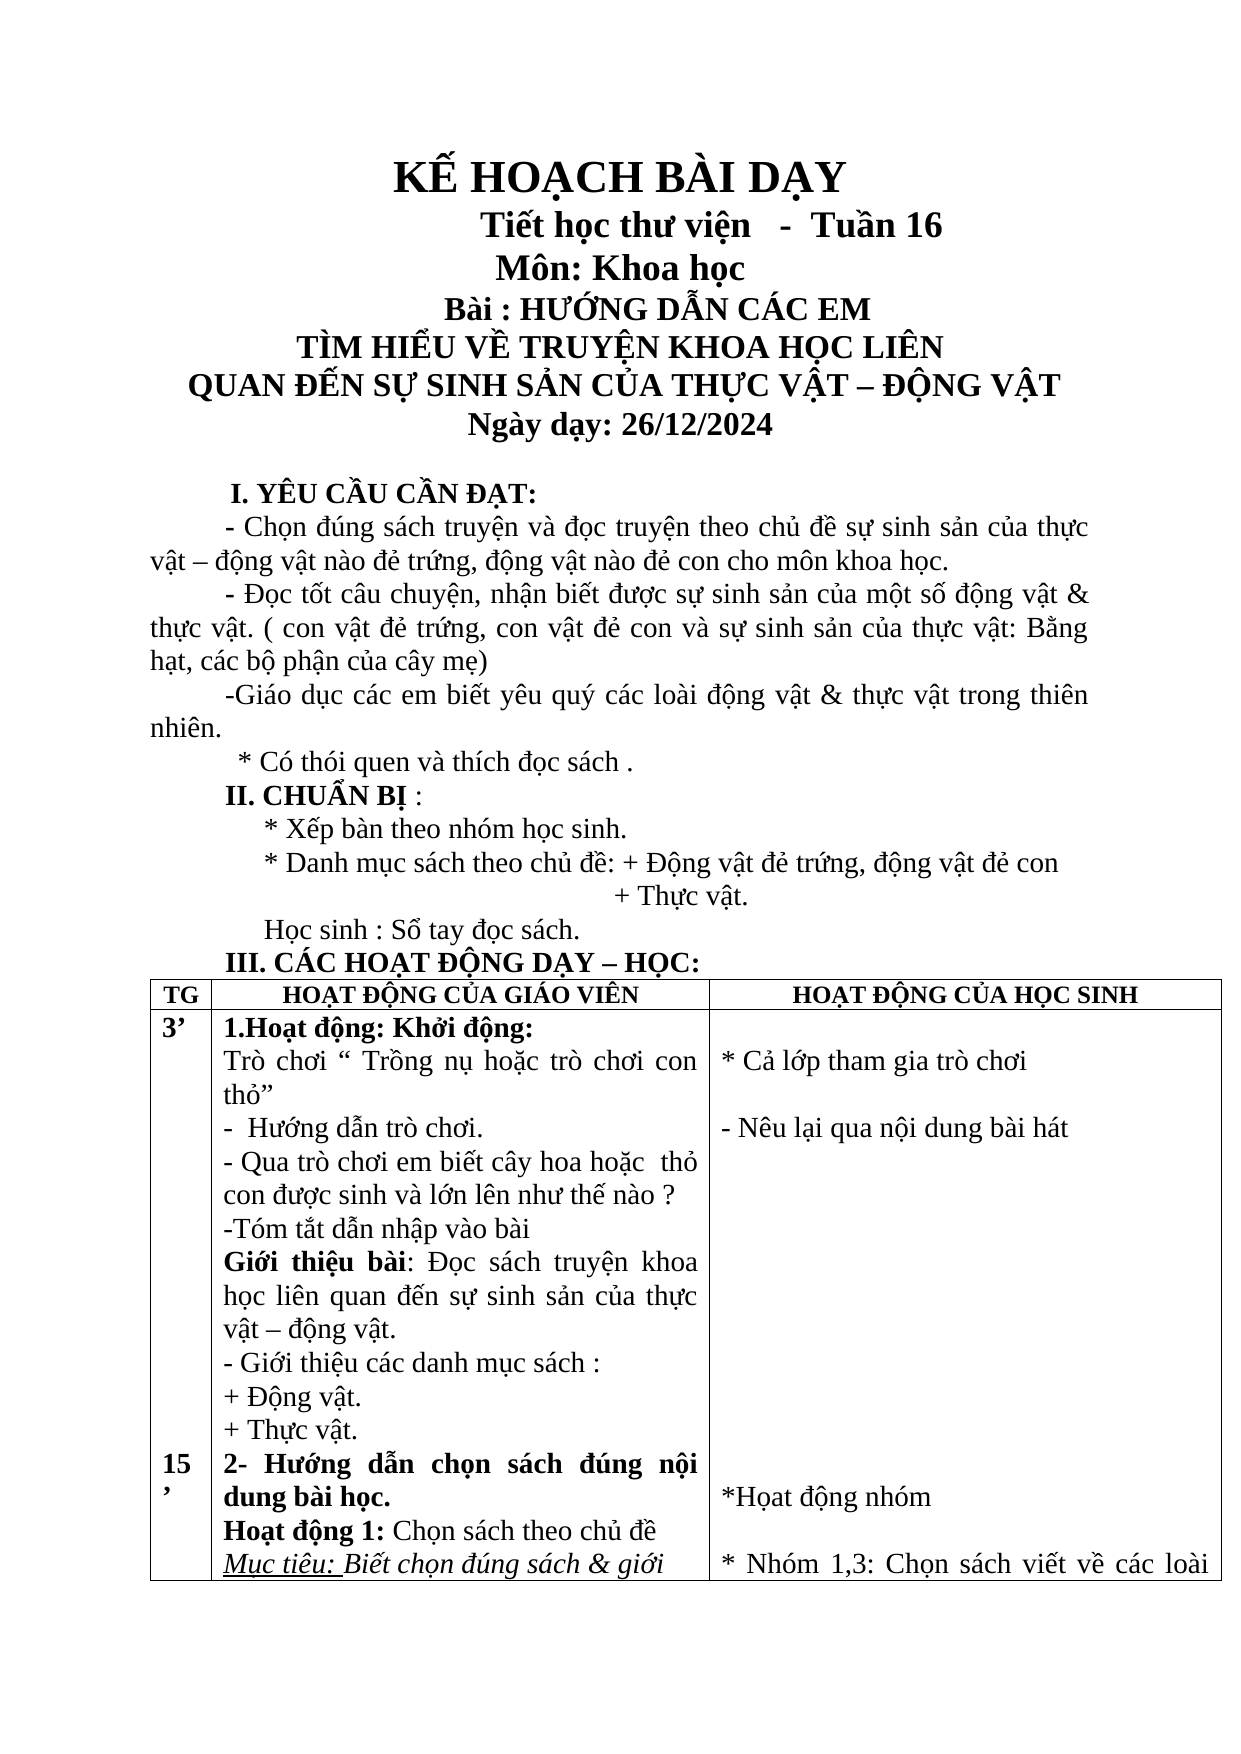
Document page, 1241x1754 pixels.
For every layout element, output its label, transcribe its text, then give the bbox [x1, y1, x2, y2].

text * Có thói quen và thích đọc sách . [150, 744, 1090, 778]
text Học sinh : Sổ tay đọc sách. [227, 912, 1090, 945]
text Bài : HƯỚNG DẪN CÁC EM [150, 289, 1090, 327]
text Ngày dạy: 26/12/2024 [150, 404, 1090, 442]
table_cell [212, 1010, 709, 1580]
table_header HOẠT ĐỘNG CỦA GIÁO VIÊN [212, 980, 709, 1009]
text Tiết học thư viện - Tuần 16 [150, 203, 1090, 246]
text * Xếp bàn theo nhóm học sinh. [227, 811, 1090, 845]
text - Đọc tốt câu chuyện, nhận biết được sự sinh sản của một số động vật & thực vật. ( con vật đẻ trứng, con vật đẻ con và sự sinh sản của thực vật: Bằng hạt, các bộ phận của cây mẹ) [150, 576, 1090, 677]
text + Thực vật. [227, 878, 1090, 912]
text KẾ HOẠCH BÀI DẠY [150, 150, 1090, 203]
text QUAN ĐẾN SỰ SINH SẢN CỦA THỰC VẬT – ĐỘNG VẬT [150, 366, 1090, 404]
text -Giáo dục các em biết yêu quý các loài động vật & thực vật trong thiên nhiên. [150, 677, 1090, 744]
text I. YÊU CẦU CẦN ĐẠT: [150, 476, 1090, 509]
table_cell 3’ 15’ 15’ 2’ [151, 1010, 211, 1580]
text Môn: Khoa học [150, 246, 1090, 289]
table_header HOẠT ĐỘNG CỦA HỌC SINH [710, 980, 1221, 1009]
text III. CÁC HOẠT ĐỘNG DẠY – HỌC: [150, 945, 1090, 979]
text TÌM HIỂU VỀ TRUYỆN KHOA HỌC LIÊN [150, 327, 1090, 366]
table_header TG [151, 980, 211, 1009]
text II. CHUẨN BỊ : [150, 778, 1090, 811]
text * Danh mục sách theo chủ đề: + Động vật đẻ trứng, động vật đẻ con [227, 845, 1090, 878]
text - Chọn đúng sách truyện và đọc truyện theo chủ đề sự sinh sản của thực vật – động vật nào đẻ trứng, động vật nào đẻ con cho môn khoa học. [150, 509, 1090, 576]
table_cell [710, 1010, 1221, 1580]
